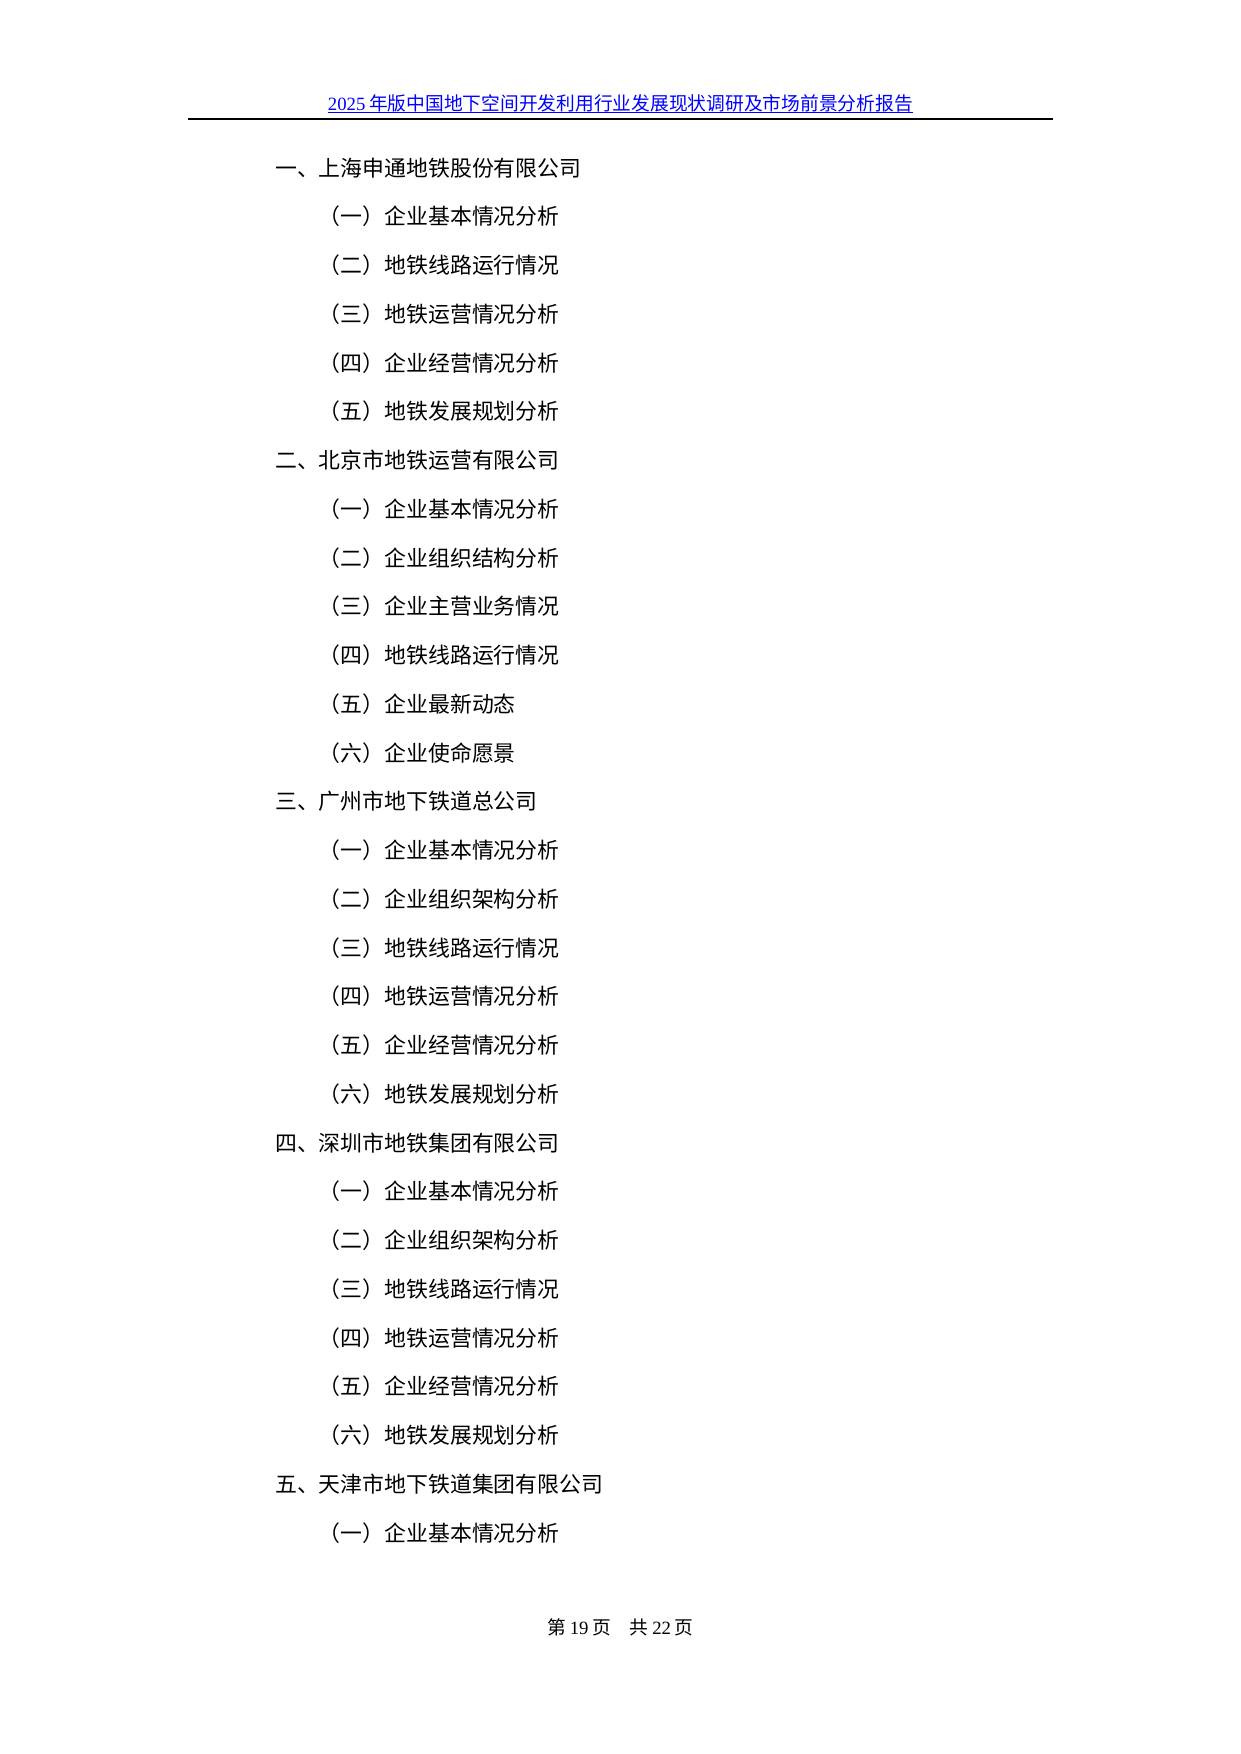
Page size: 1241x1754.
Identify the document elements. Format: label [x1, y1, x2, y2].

text [187, 150, 1053, 1548]
